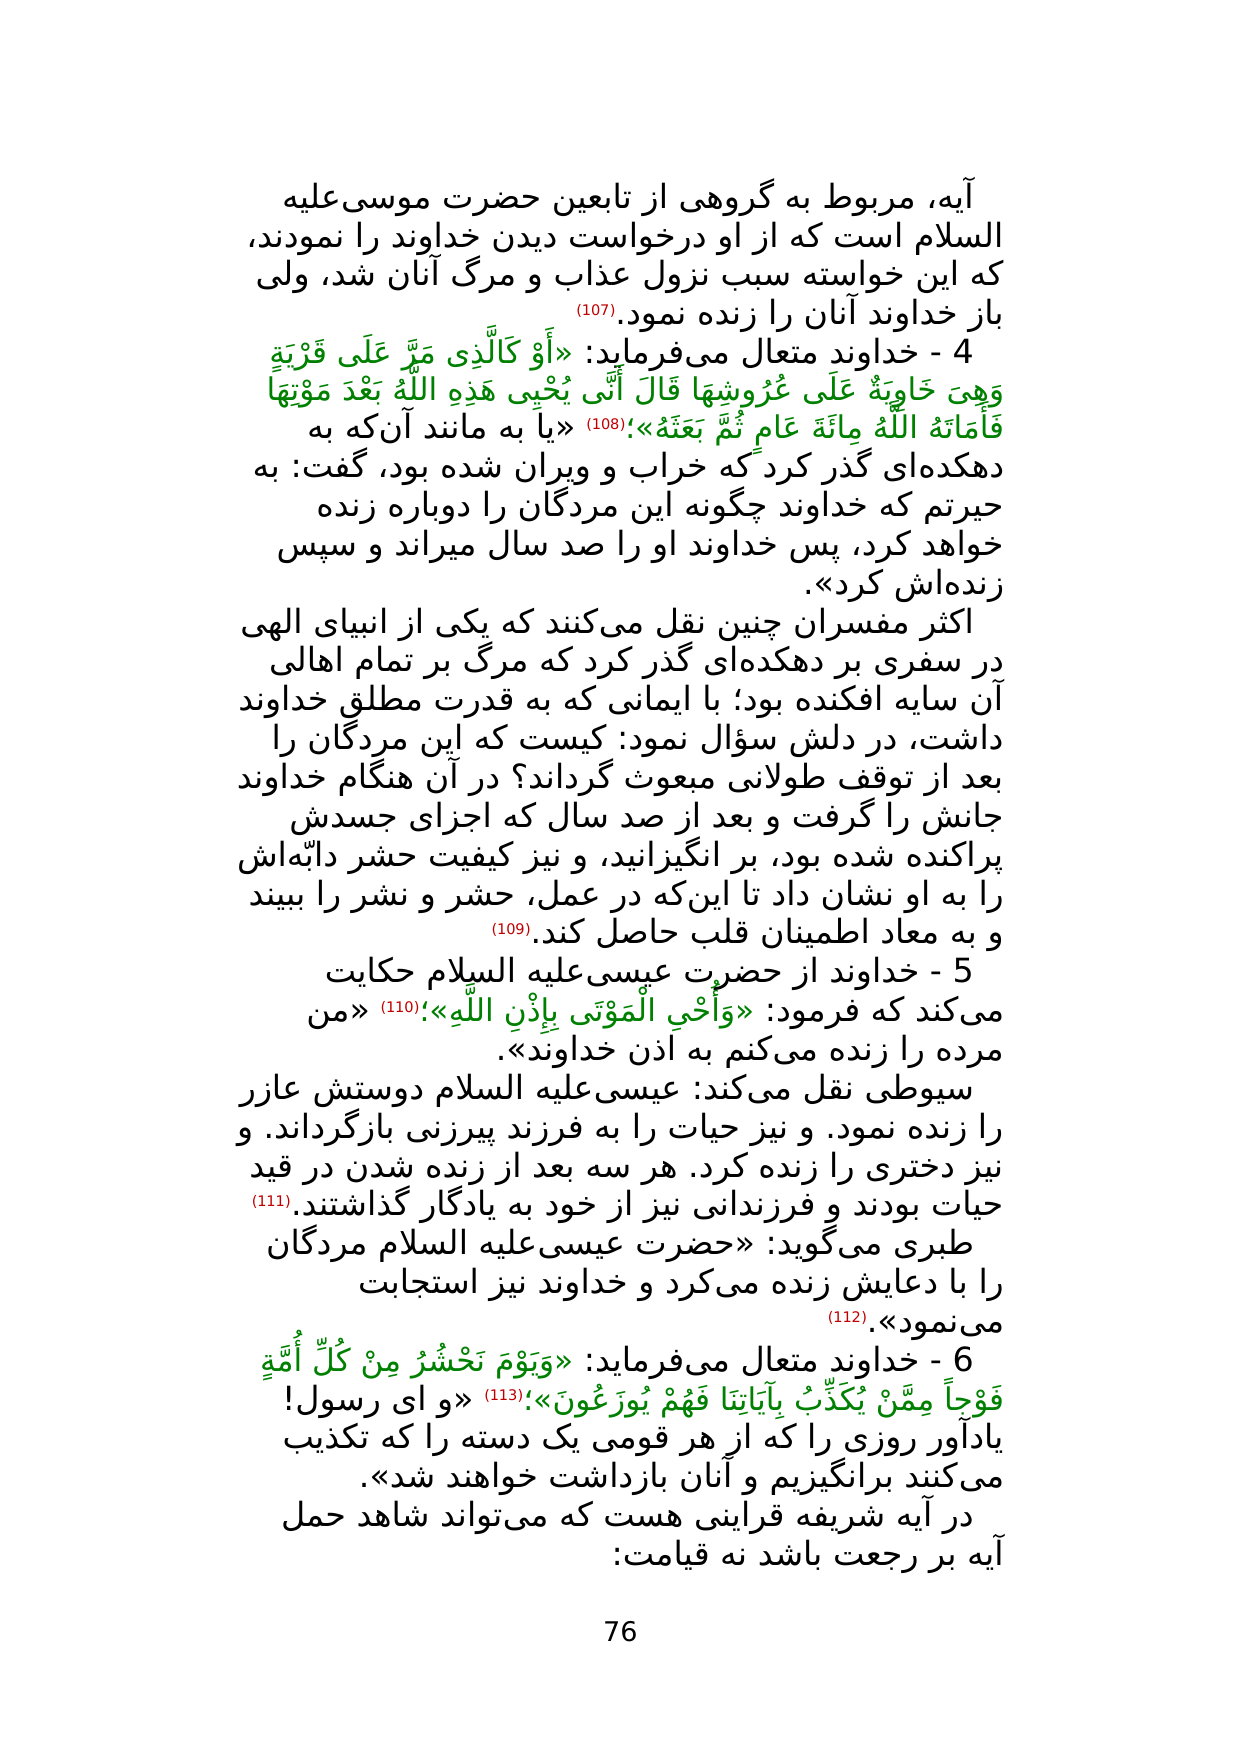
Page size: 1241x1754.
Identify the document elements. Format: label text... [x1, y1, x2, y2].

text 6 - خداوند متعال می‌فرماید: «وَیَوْمَ نَحْشُرُ مِنْ کُلِّ أُمَّةٍ فَوْجاً مِمَّنْ یُکَذِّبُ بِآیَاتِنَا فَهُمْ یُوزَعُونَ»؛(113) «و ای رسول! یادآور روزی را که از هر قومی یک دسته را که تکذیب می‌کنند برانگیزیم و آنان بازداشت خواهند شد». [236, 1340, 1004, 1496]
text سیوطی نقل می‌کند: عیسی‌علیه السلام دوستش عازر را زنده نمود. و نیز حیات را به فرزند پیرزنی بازگرداند. و نیز دختری را زنده کرد. هر سه بعد از زنده شدن در قید حیات بودند و فرزندانی نیز از خود به یادگار گذاشتند.(111) [236, 1068, 1004, 1224]
text اکثر مفسران چنین نقل می‌کنند که یکی از انبیای الهی در سفری بر دهکده‌ای گذر کرد که مرگ بر تمام اهالی آن سایه افکنده بود؛ با ایمانی که به قدرت مطلق خداوند داشت، در دلش سؤال نمود: کیست که این مردگان را بعد از توقف طولانی مبعوث گرداند؟ در آن هنگام خداوند جانش را گرفت و بعد از صد سال که اجزای جسدش پراکنده شده بود، بر انگیزانید، و نیز کیفیت حشر دابّه‌اش را به او نشان داد تا این‌که در عمل، حشر و نشر را ببیند و به معاد اطمینان قلب حاصل کند.(109) [236, 602, 1004, 952]
text 4 - خداوند متعال می‌فرماید: «أَوْ کَالَّذِی مَرَّ عَلَی قَرْیَةٍ وَهِیَ خَاوِیَةٌ عَلَی عُرُوشِهَا قَالَ أَنَّی یُحْیِی هَذِهِ اللَّهُ بَعْدَ مَوْتِهَا فَأَمَاتَهُ اللَّهُ مِائَةَ عَامٍ ثُمَّ بَعَثَهُ»؛(108) «یا به مانند آن‌که به دهکده‌ای گذر کرد که خراب و ویران شده بود، گفت: به حیرتم که خداوند چگونه این مردگان را دوباره زنده خواهد کرد، پس خداوند او را صد سال میراند و سپس زنده‌اش کرد». [236, 333, 1004, 602]
text در آیه شریفه قراینی هست که می‌تواند شاهد حمل آیه بر رجعت باشد نه قیامت: [236, 1496, 1004, 1573]
text طبری می‌گوید: «حضرت عیسی‌علیه السلام مردگان را با دعایش زنده می‌کرد و خداوند نیز استجابت می‌نمود».(112) [236, 1224, 1004, 1340]
text آیه، مربوط به گروهی از تابعین حضرت موسی‌علیه السلام است که از او درخواست دیدن خداوند را نمودند، که این خواسته سبب نزول عذاب و مرگ آنان شد، ولی باز خداوند آنان را زنده نمود.(107) [236, 177, 1004, 333]
text 5 - خداوند از حضرت عیسی‌علیه السلام حکایت می‌کند که فرمود: «وَأُحْیِ الْمَوْتَی بِإِذْنِ اللَّهِ»؛(110) «من مرده را زنده می‌کنم به اذن خداوند». [236, 952, 1004, 1068]
